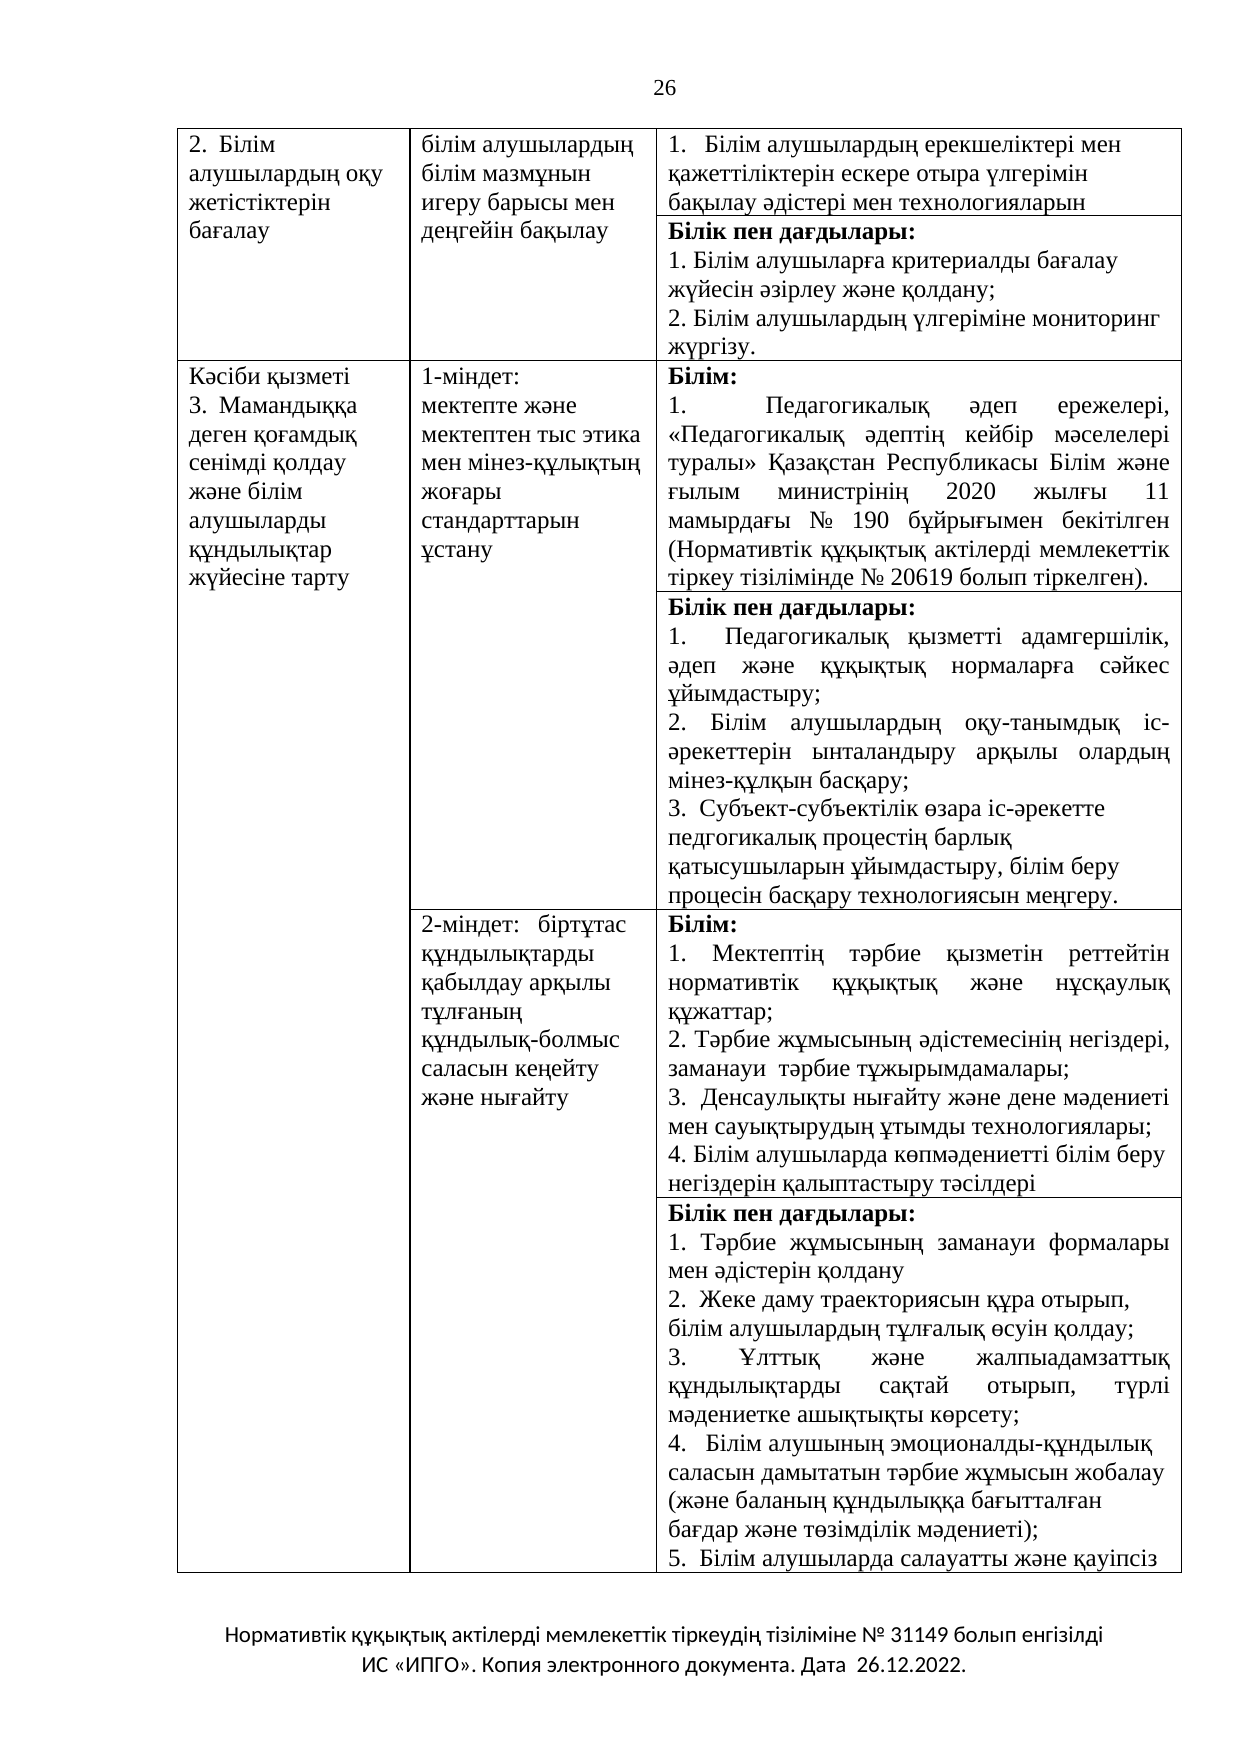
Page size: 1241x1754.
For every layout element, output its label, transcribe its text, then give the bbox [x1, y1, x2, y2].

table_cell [657, 1198, 1181, 1572]
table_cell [657, 129, 1181, 215]
table_cell Білім: 1. Педагогикалық әдеп ережелері, «Педагогикалық әдептің кейбір мәселелері туралы» Қазақстан Республикасы Білім және ғылым министрінің 2020 жылғы 11 мамырдағы № 190 бұйрығымен бекітілген (Нормативтік құқықтық актілерді мемлекеттік тіркеу тізілімінде № 20619 болып тіркелген). [657, 361, 1181, 591]
table_cell Білік пен дағдылары: 1. Педагогикалық қызметті адамгершілік, әдеп және құқықтық нормаларға сәйкес ұйымдастыру; 2. Білім алушылардың оқу-танымдық іс-әрекеттерін ынталандыру арқылы олардың мінез-құлқын басқару; 3. Субъект-субъектілік өзара іс-әрекетте педгогикалық процестің барлық қатысушыларын ұйымдастыру, білім беру процесін басқару технологиясын меңгеру. [657, 592, 1181, 908]
table_cell 2-міндет: біртұтас құндылықтарды қабылдау арқылы тұлғаның құндылық-болмыс саласын кеңейту және нығайту [411, 910, 656, 1572]
table_cell Кәсіби қызметі 3. Мамандыққа деген қоғамдық сенімді қолдау және білім алушыларды құндылықтар жүйесіне тарту [178, 361, 409, 1572]
table_cell 1-міндет: мектепте және мектептен тыс этика мен мінез-құлықтың жоғары стандарттарын ұстану [411, 361, 656, 908]
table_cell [178, 129, 409, 360]
table_cell Білік пен дағдылары: 1. Білім алушыларға критериалды бағалау жүйесін әзірлеу және қолдану; 2. Білім алушылардың үлгеріміне мониторинг жүргізу. [657, 216, 1181, 360]
table_cell Білім: 1. Мектептің тәрбие қызметін реттейтін нормативтік құқықтық және нұсқаулық құжаттар; 2. Тәрбие жұмысының әдістемесінің негіздері, заманауи тәрбие тұжырымдамалары; 3. Денсаулықты нығайту және дене мәдениеті мен сауықтырудың ұтымды технологиялары; 4. Білім алушыларда көпмәдениетті білім беру негіздерін қалыптастыру тәсілдері [657, 910, 1181, 1197]
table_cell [411, 129, 656, 360]
